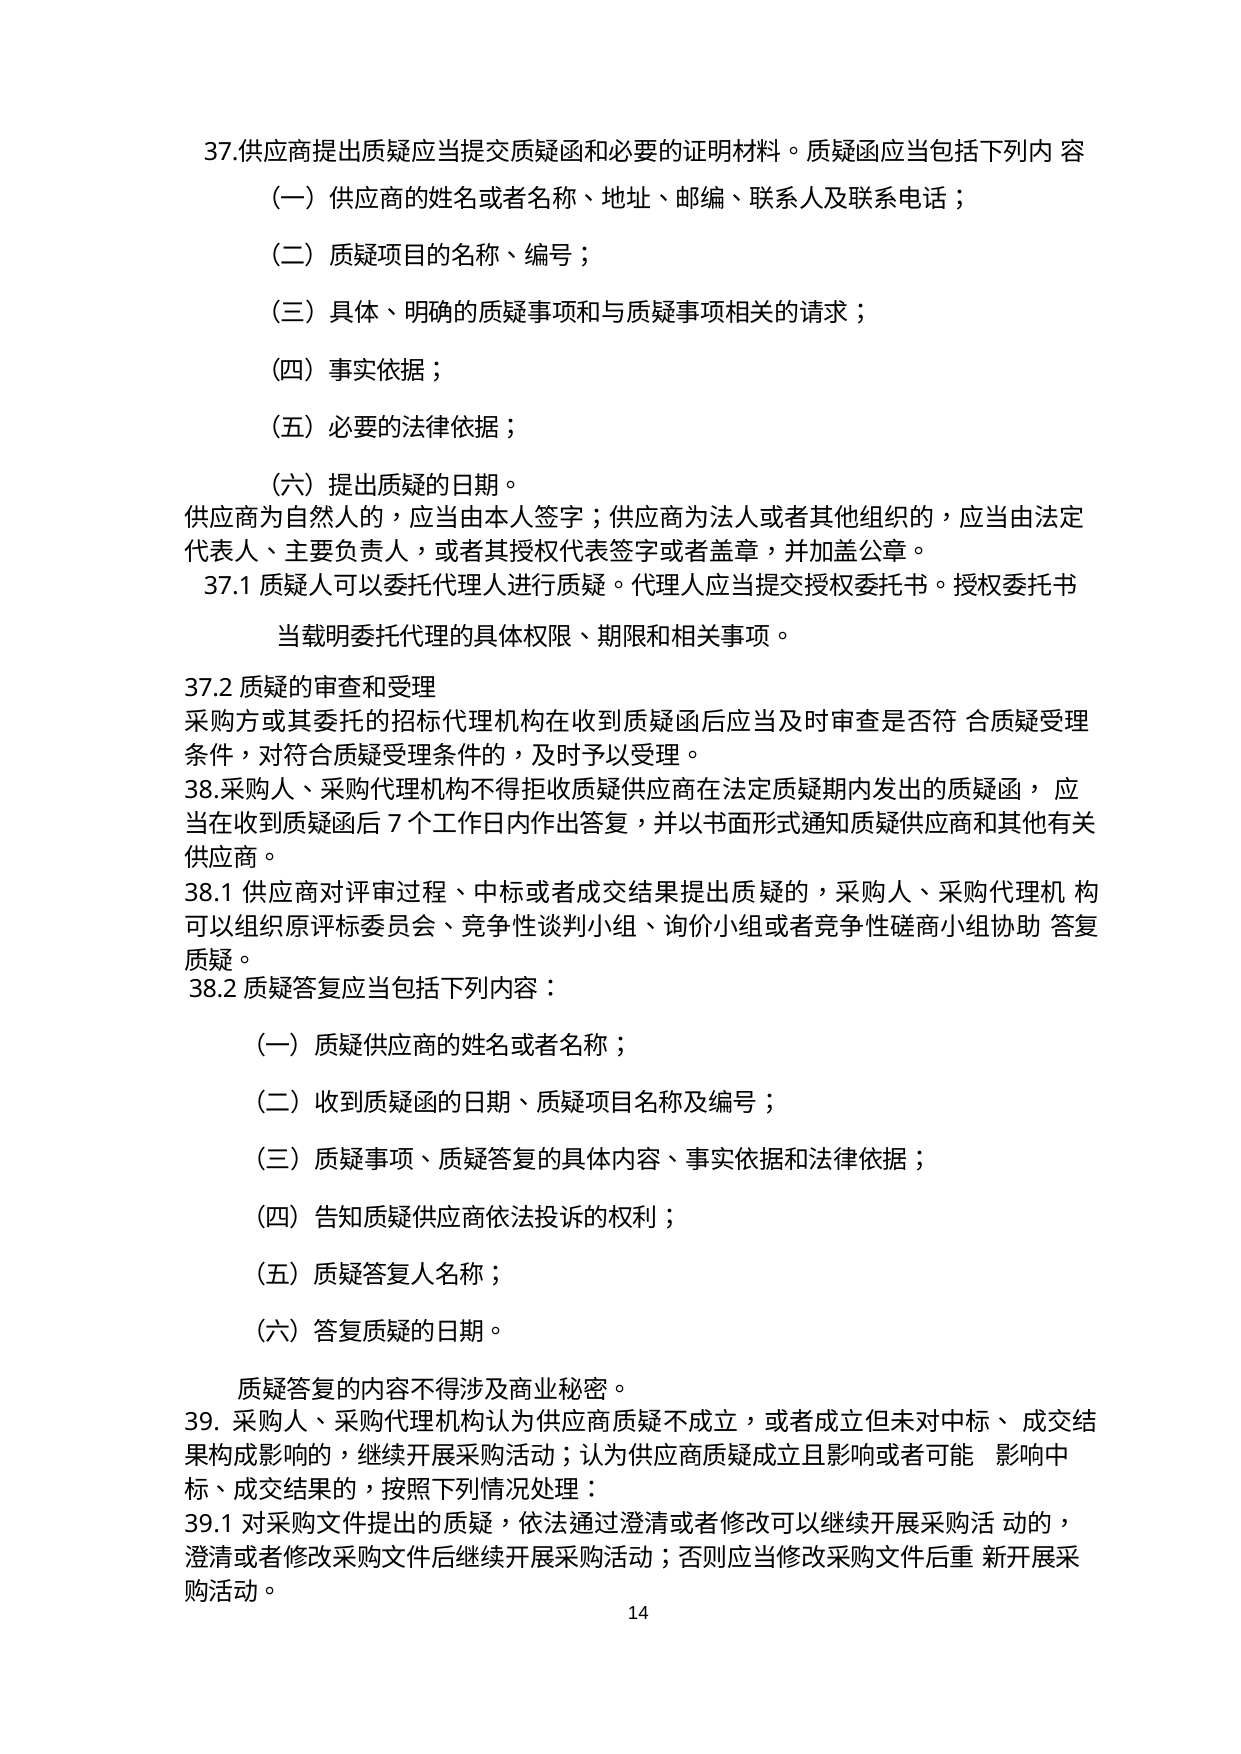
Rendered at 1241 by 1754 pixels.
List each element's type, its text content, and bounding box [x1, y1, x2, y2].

text （四）事实依据； [256, 358, 1099, 384]
text 质疑答复的内容不得涉及商业秘密。 [237, 1378, 1099, 1403]
text 采购方或其委托的招标代理机构在收到质疑函后应当及时审查是否符 合质疑受理条件，对符合质疑受理条件的，及时予以受理。 [184, 704, 1099, 772]
text （二）收到质疑函的日期、质疑项目名称及编号； [241, 1090, 1099, 1116]
text 37.2 质疑的审查和受理 [184, 670, 1099, 704]
text 37.1 质疑人可以委托代理人进行质疑。代理人应当提交授权委托书。授权委托书当载明委托代理的具体权限、期限和相关事项。 [204, 568, 1097, 653]
text 37.供应商提出质疑应当提交质疑函和必要的证明材料。质疑函应当包括下列内 容 [204, 134, 1097, 168]
text （一）供应商的姓名或者名称、地址、邮编、联系人及联系电话； [256, 183, 1099, 214]
text 39. 采购人、采购代理机构认为供应商质疑不成立，或者成立但未对中标、 成交结果构成影响的，继续开展采购活动；认为供应商质疑成立且影响或者可能 影响中标、成交结果的，按照下列情况处理： [184, 1403, 1099, 1506]
text （三）具体、明确的质疑事项和与质疑事项相关的请求； [256, 301, 1099, 327]
text 38.采购人、采购代理机构不得拒收质疑供应商在法定质疑期内发出的质疑函， 应当在收到质疑函后 7 个工作日内作出答复，并以书面形式通知质疑供应商和其他有关供应商。 [184, 772, 1099, 874]
text 供应商为自然人的，应当由本人签字；供应商为法人或者其他组织的，应当由法定代表人、主要负责人，或者其授权代表签字或者盖章，并加盖公章。 [184, 499, 1099, 567]
text （一）质疑供应商的姓名或者名称； [241, 1029, 1099, 1061]
text （五）质疑答复人名称； [241, 1263, 1099, 1288]
text 38.2 质疑答复应当包括下列内容： [189, 977, 1099, 1003]
text （三）质疑事项、质疑答复的具体内容、事实依据和法律依据； [241, 1148, 1099, 1174]
text （六）提出质疑的日期。 [256, 474, 1099, 499]
text 39.1 对采购文件提出的质疑，依法通过澄清或者修改可以继续开展采购活 动的，澄清或者修改采购文件后继续开展采购活动；否则应当修改采购文件后重 新开展采购活动。 [184, 1506, 1099, 1608]
text （五）必要的法律依据； [256, 416, 1099, 442]
text （四）告知质疑供应商依法投诉的权利； [241, 1205, 1099, 1231]
text （二）质疑项目的名称、编号； [256, 244, 1099, 269]
text （六）答复质疑的日期。 [241, 1320, 1099, 1346]
text 38.1 供应商对评审过程、中标或者成交结果提出质疑的，采购人、采购代理机 构可以组织原评标委员会、竞争性谈判小组、询价小组或者竞争性磋商小组协助 答复质疑。 [184, 874, 1099, 976]
